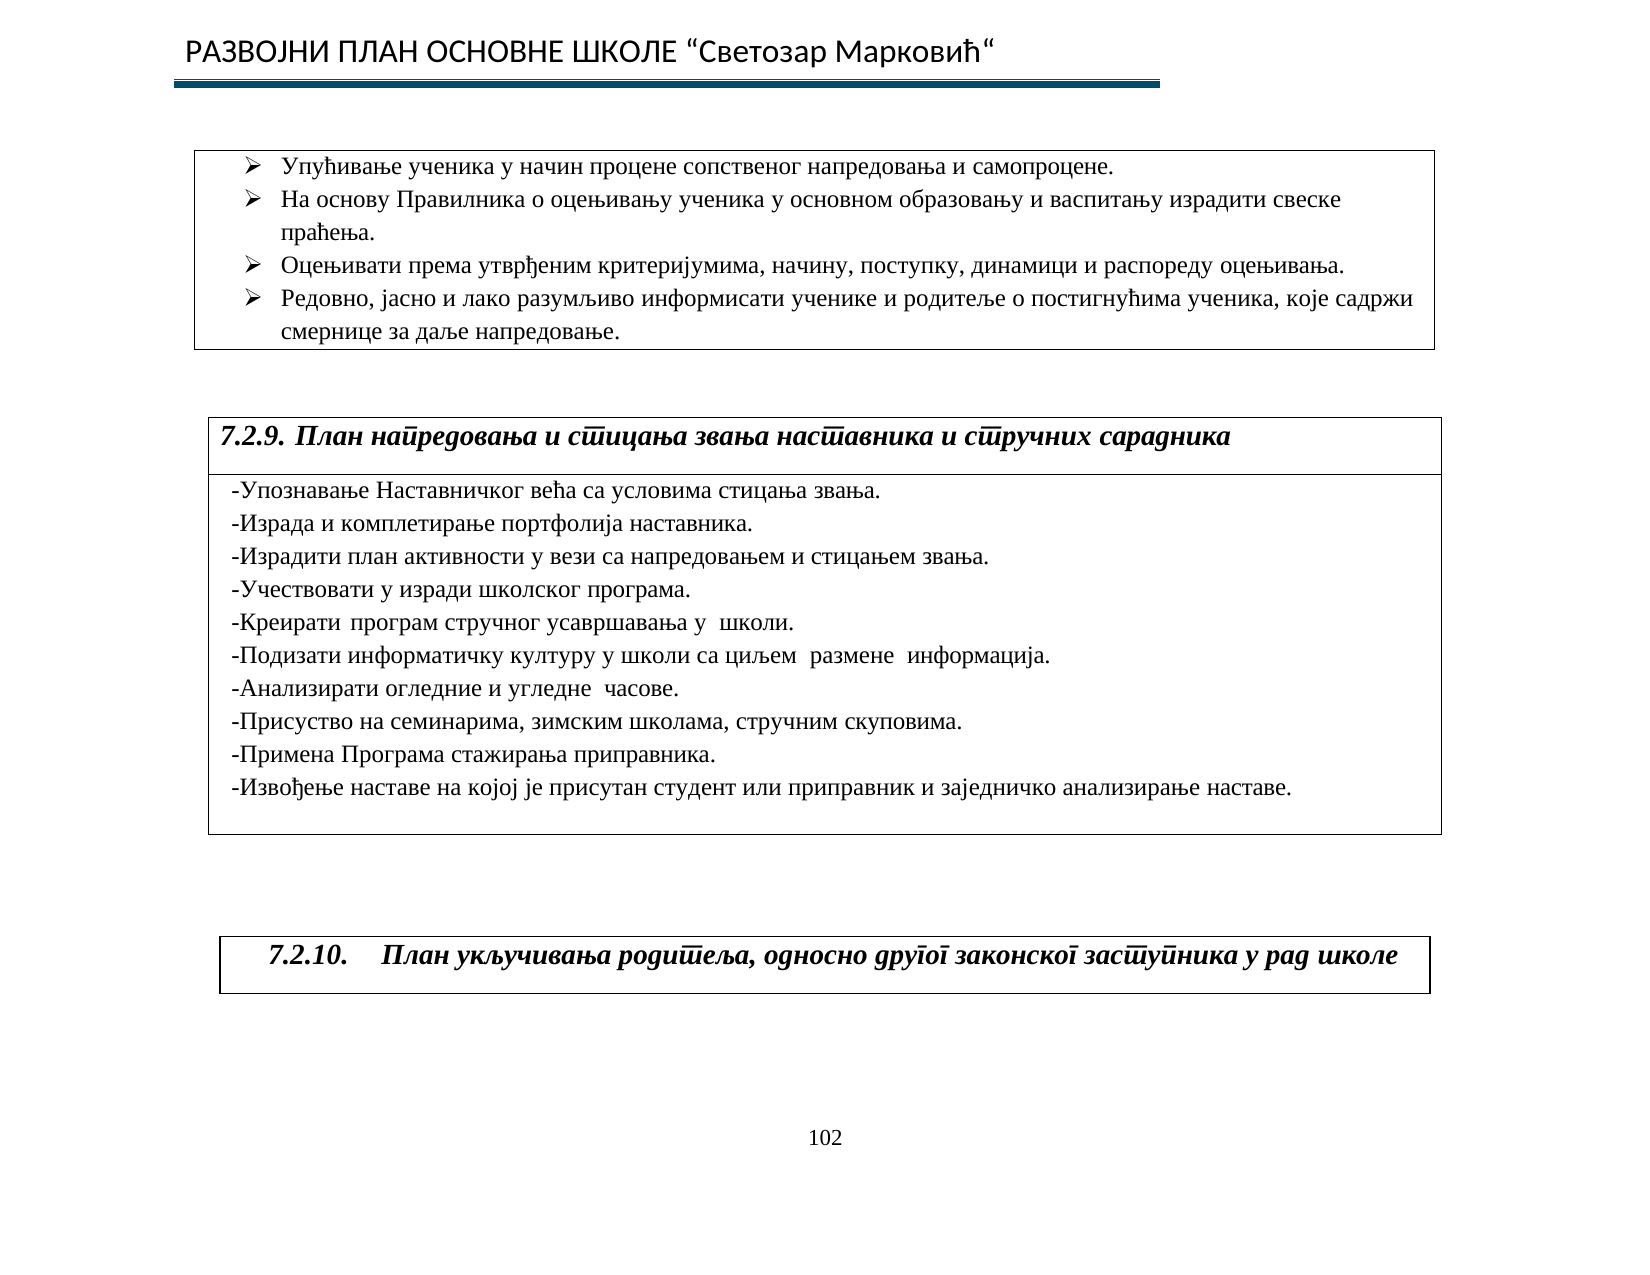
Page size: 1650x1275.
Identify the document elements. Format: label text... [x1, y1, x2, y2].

table_header План напредовања и стицања звања наставника и стручних сарадника [209, 418, 1441, 474]
table_header План укључивања родитеља, односно другог законског заступника у рад школе [221, 937, 1429, 993]
table_cell -Упознавање Наставничког већа са условима стицања звања. -Израда и комплетирање портфолија наставника. -Израдити план активности у вези са напредовањем и стицањем звања. -Учествовати у изради школског програма. -Креирати програм стручног усавршавања у школи. -Подизати информатичку културу у школи са циљем размене информација. -Анализирати огледние и угледне часове. -Присуство на семинарима, зимским школама, стручним скуповима. -Примена Програма стажирања приправника. -Извођење наставе на којој је присутан студент или приправник и заједничко анализирање наставе. [209, 475, 1441, 834]
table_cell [195, 151, 1434, 349]
